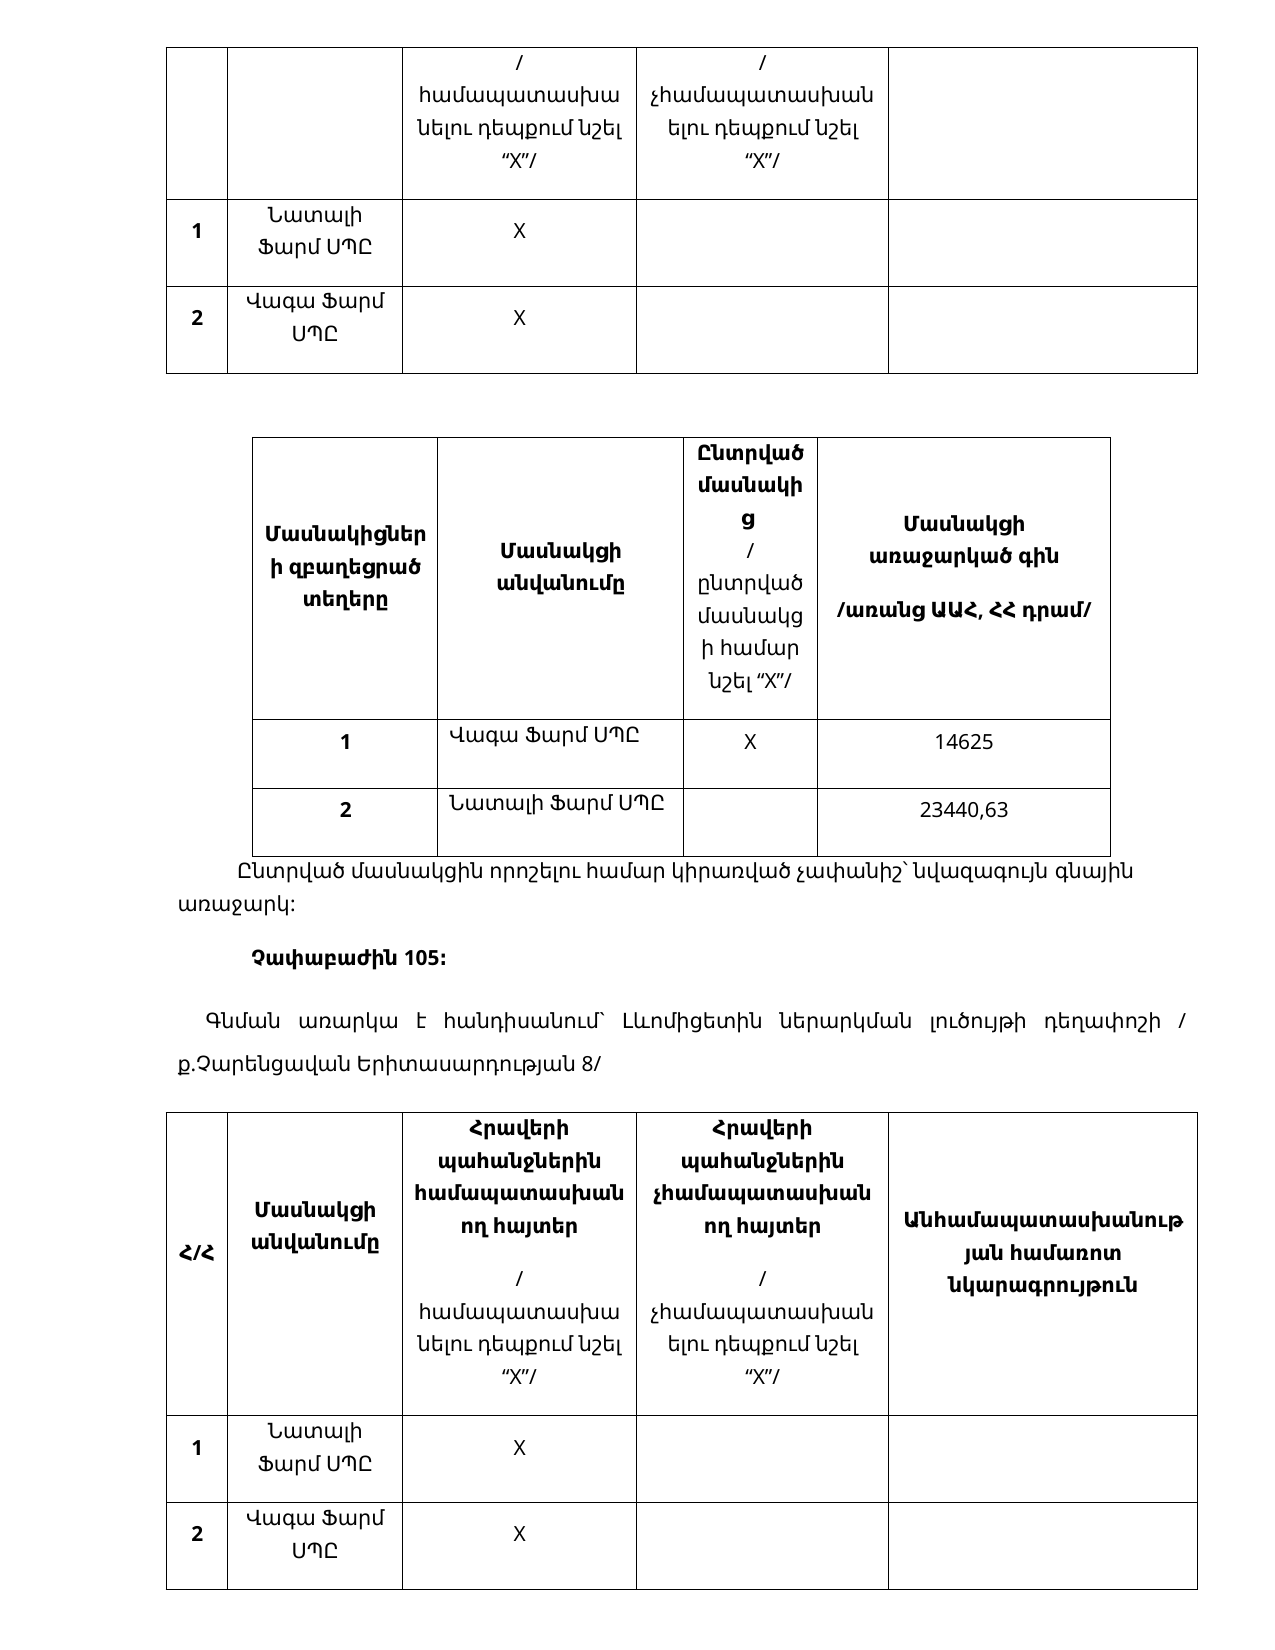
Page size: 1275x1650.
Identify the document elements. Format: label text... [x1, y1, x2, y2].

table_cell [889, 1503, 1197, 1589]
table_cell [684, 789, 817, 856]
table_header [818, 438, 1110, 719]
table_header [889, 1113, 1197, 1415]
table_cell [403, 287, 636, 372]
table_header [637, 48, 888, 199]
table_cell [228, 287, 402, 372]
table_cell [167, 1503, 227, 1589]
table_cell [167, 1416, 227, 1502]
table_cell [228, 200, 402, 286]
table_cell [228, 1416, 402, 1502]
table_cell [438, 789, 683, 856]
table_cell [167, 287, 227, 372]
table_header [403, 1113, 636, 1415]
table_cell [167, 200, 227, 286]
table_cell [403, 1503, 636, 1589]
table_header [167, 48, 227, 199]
text Ընտրված մասնակցին որոշելու համար կիրառված չափանիշ՝ նվազագույն գնային առաջարկ: [177, 857, 1186, 918]
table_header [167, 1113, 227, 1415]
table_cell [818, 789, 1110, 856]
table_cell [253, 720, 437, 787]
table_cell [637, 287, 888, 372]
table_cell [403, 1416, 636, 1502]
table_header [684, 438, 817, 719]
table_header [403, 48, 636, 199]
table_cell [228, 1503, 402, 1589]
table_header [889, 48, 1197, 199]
text Չափաբաժին 105։ [177, 943, 1186, 971]
text Գնման առարկա է հանդիսանում` Լևոմիցետին ներարկման լուծույթի դեղափոշի / ք.Չարենցավան Երիտասարդության 8/ [177, 1006, 1186, 1077]
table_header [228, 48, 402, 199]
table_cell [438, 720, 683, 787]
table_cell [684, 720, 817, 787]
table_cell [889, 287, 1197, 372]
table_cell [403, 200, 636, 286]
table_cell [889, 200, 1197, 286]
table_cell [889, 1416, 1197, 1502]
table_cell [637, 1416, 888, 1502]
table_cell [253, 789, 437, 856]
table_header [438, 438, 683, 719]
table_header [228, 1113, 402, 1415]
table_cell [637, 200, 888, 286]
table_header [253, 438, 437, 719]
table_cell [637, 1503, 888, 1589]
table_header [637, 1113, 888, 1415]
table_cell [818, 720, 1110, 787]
